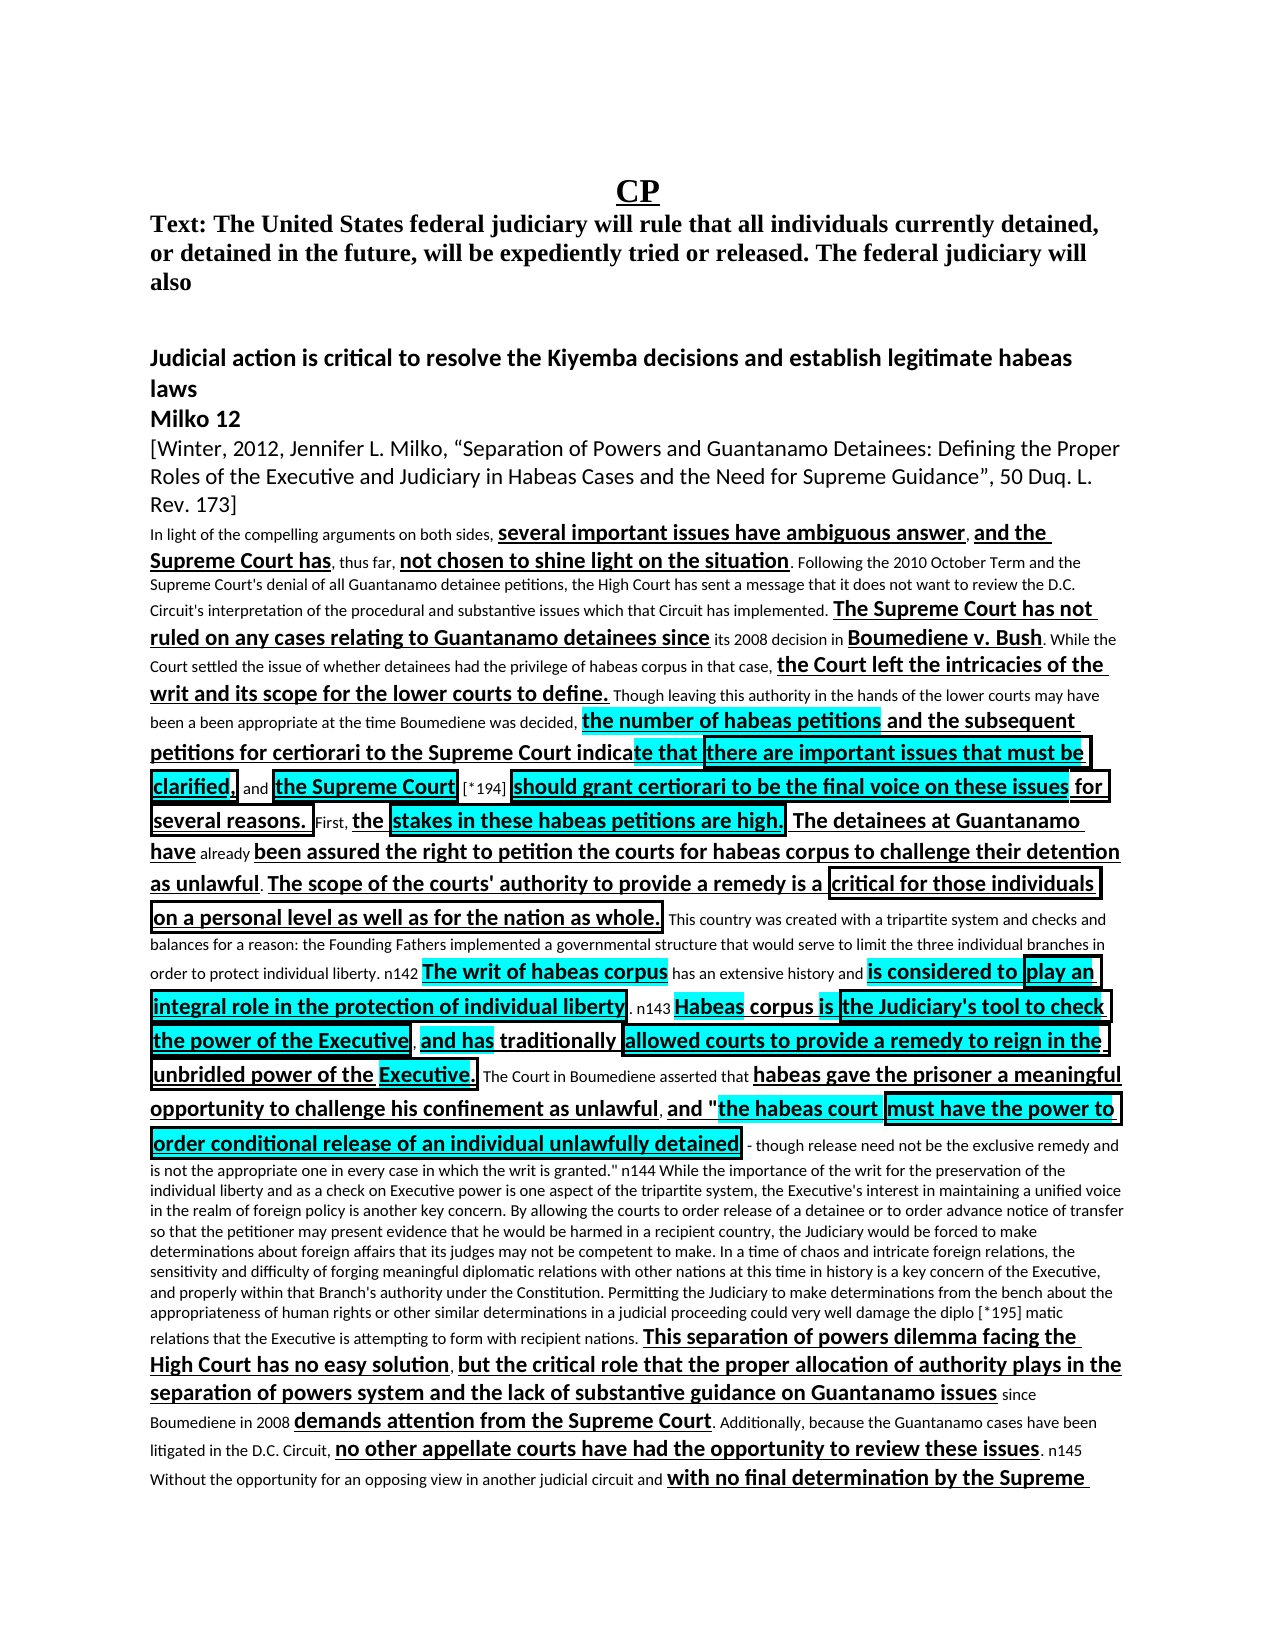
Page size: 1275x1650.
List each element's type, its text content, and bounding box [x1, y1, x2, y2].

text Text: The United States federal judiciary will rule that all individuals currently detained, or detained in the future, will be expediently tried or released. The federal judiciary will also [150, 209, 1125, 295]
text [Winter, 2012, Jennifer L. Milko, “Separation of Powers and Guantanamo Detainees: Defining the Proper Roles of the Executive and Judiciary in Habeas Cases and the Need for Supreme Guidance”, 50 Duq. L. Rev. 173] [150, 434, 1125, 518]
subtitle CP [150, 171, 1125, 209]
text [150, 518, 1125, 1491]
subtitle Judicial action is critical to resolve the Kiyemba decisions and establish legitimate habeas laws [150, 343, 1125, 404]
text Milko 12 [150, 404, 1125, 434]
